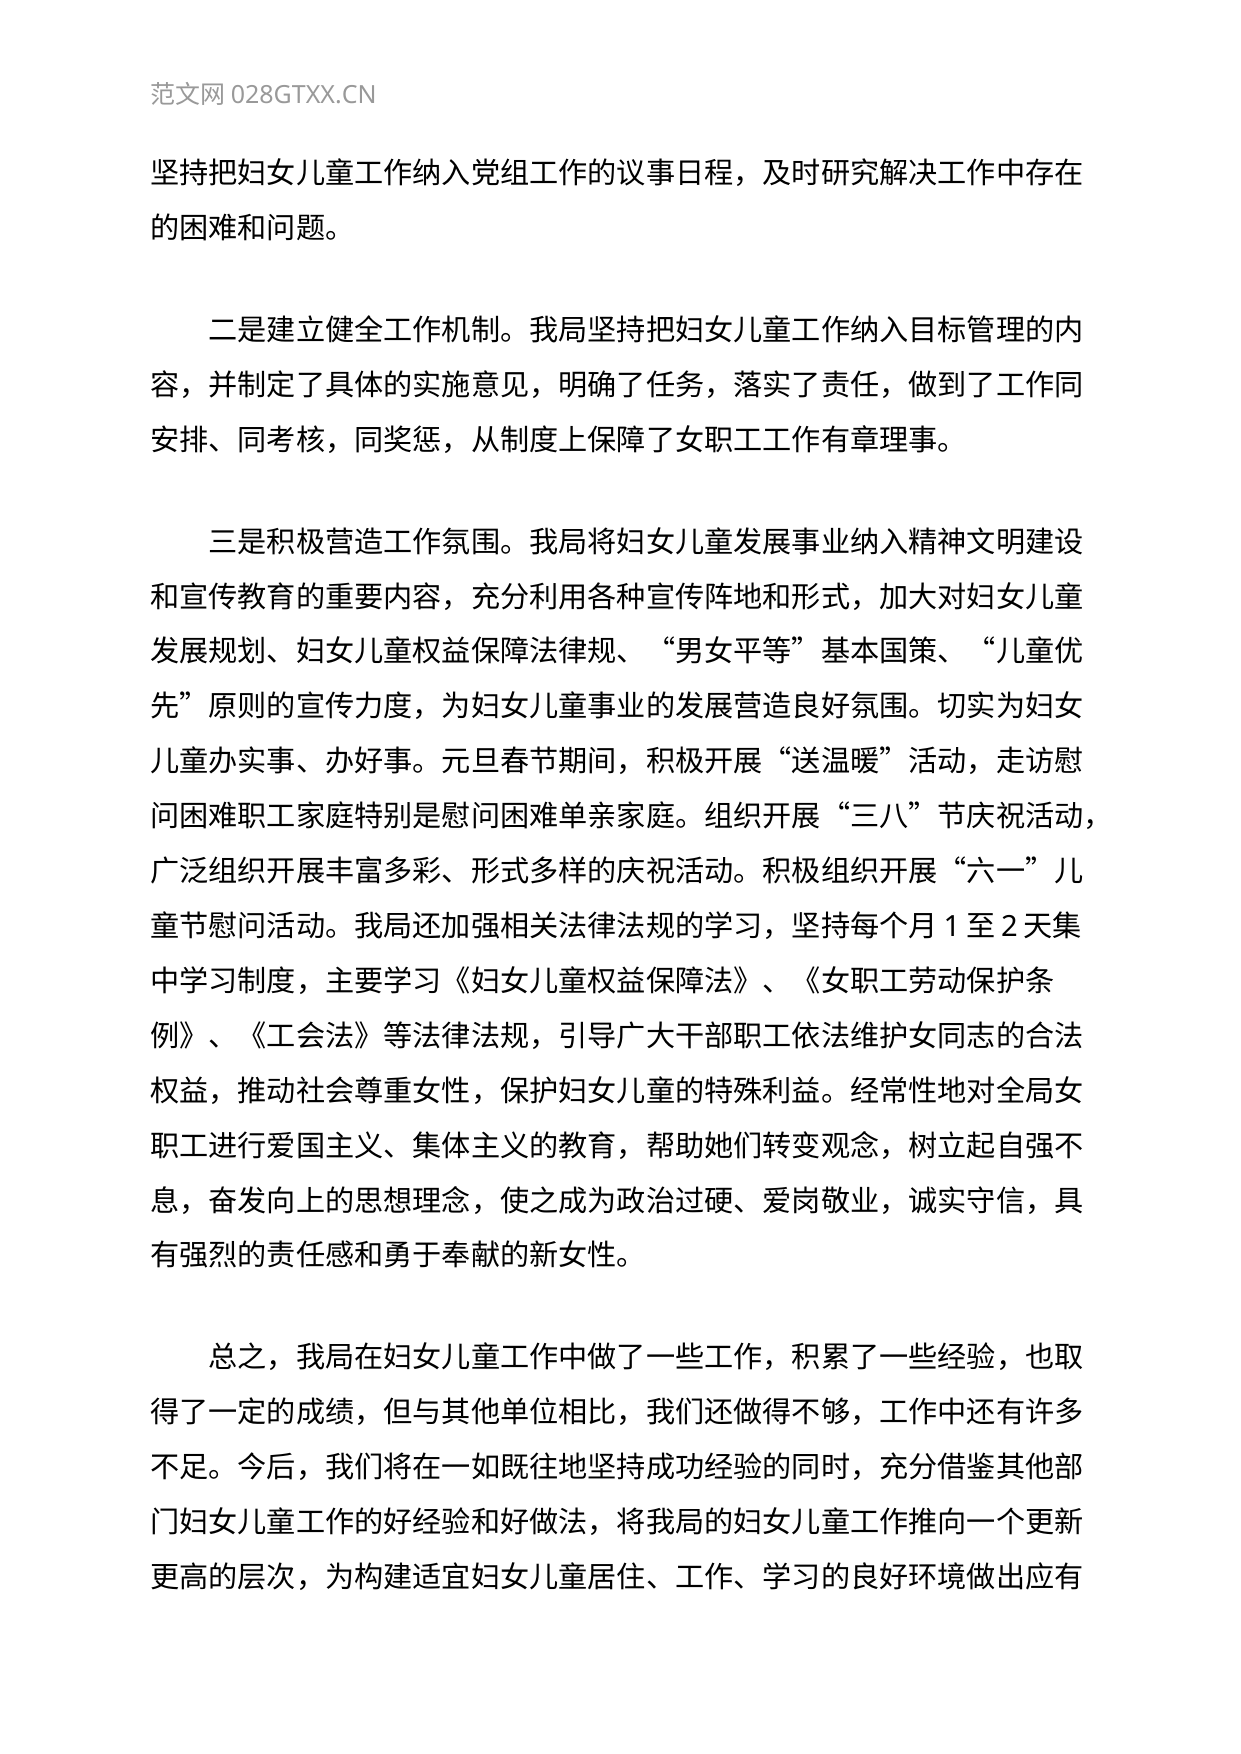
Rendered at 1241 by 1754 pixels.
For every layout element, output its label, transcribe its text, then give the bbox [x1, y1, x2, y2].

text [150, 150, 1090, 247]
text 三是积极营造工作氛围。我局将妇女儿童发展事业纳入精神文明建设和宣传教育的重要内容，充分利用各种宣传阵地和形式，加大对妇女儿童发展规划、妇女儿童权益保障法律规、“男女平等”基本国策、“儿童优先”原则的宣传力度，为妇女儿童事业的发展营造良好氛围。切实为妇女儿童办实事、办好事。元旦春节期间，积极开展“送温暖”活动，走访慰问困难职工家庭特别是慰问困难单亲家庭。组织开展“三八”节庆祝活动，广泛组织开展丰富多彩、形式多样的庆祝活动。积极组织开展“六一”儿童节慰问活动。我局还加强相关法律法规的学习，坚持每个月1至2天集中学习制度，主要学习《妇女儿童权益保障法》、《女职工劳动保护条例》、《工会法》等法律法规，引导广大干部职工依法维护女同志的合法权益，推动社会尊重女性，保护妇女儿童的特殊利益。经常性地对全局女职工进行爱国主义、集体主义的教育，帮助她们转变观念，树立起自强不息，奋发向上的思想理念，使之成为政治过硬、爱岗敬业，诚实守信，具有强烈的责任感和勇于奉献的新女性。 [150, 518, 1090, 1274]
text 二是建立健全工作机制。我局坚持把妇女儿童工作纳入目标管理的内容，并制定了具体的实施意见，明确了任务，落实了责任，做到了工作同安排、同考核，同奖惩，从制度上保障了女职工工作有章理事。 [150, 307, 1090, 459]
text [150, 1334, 1090, 1596]
